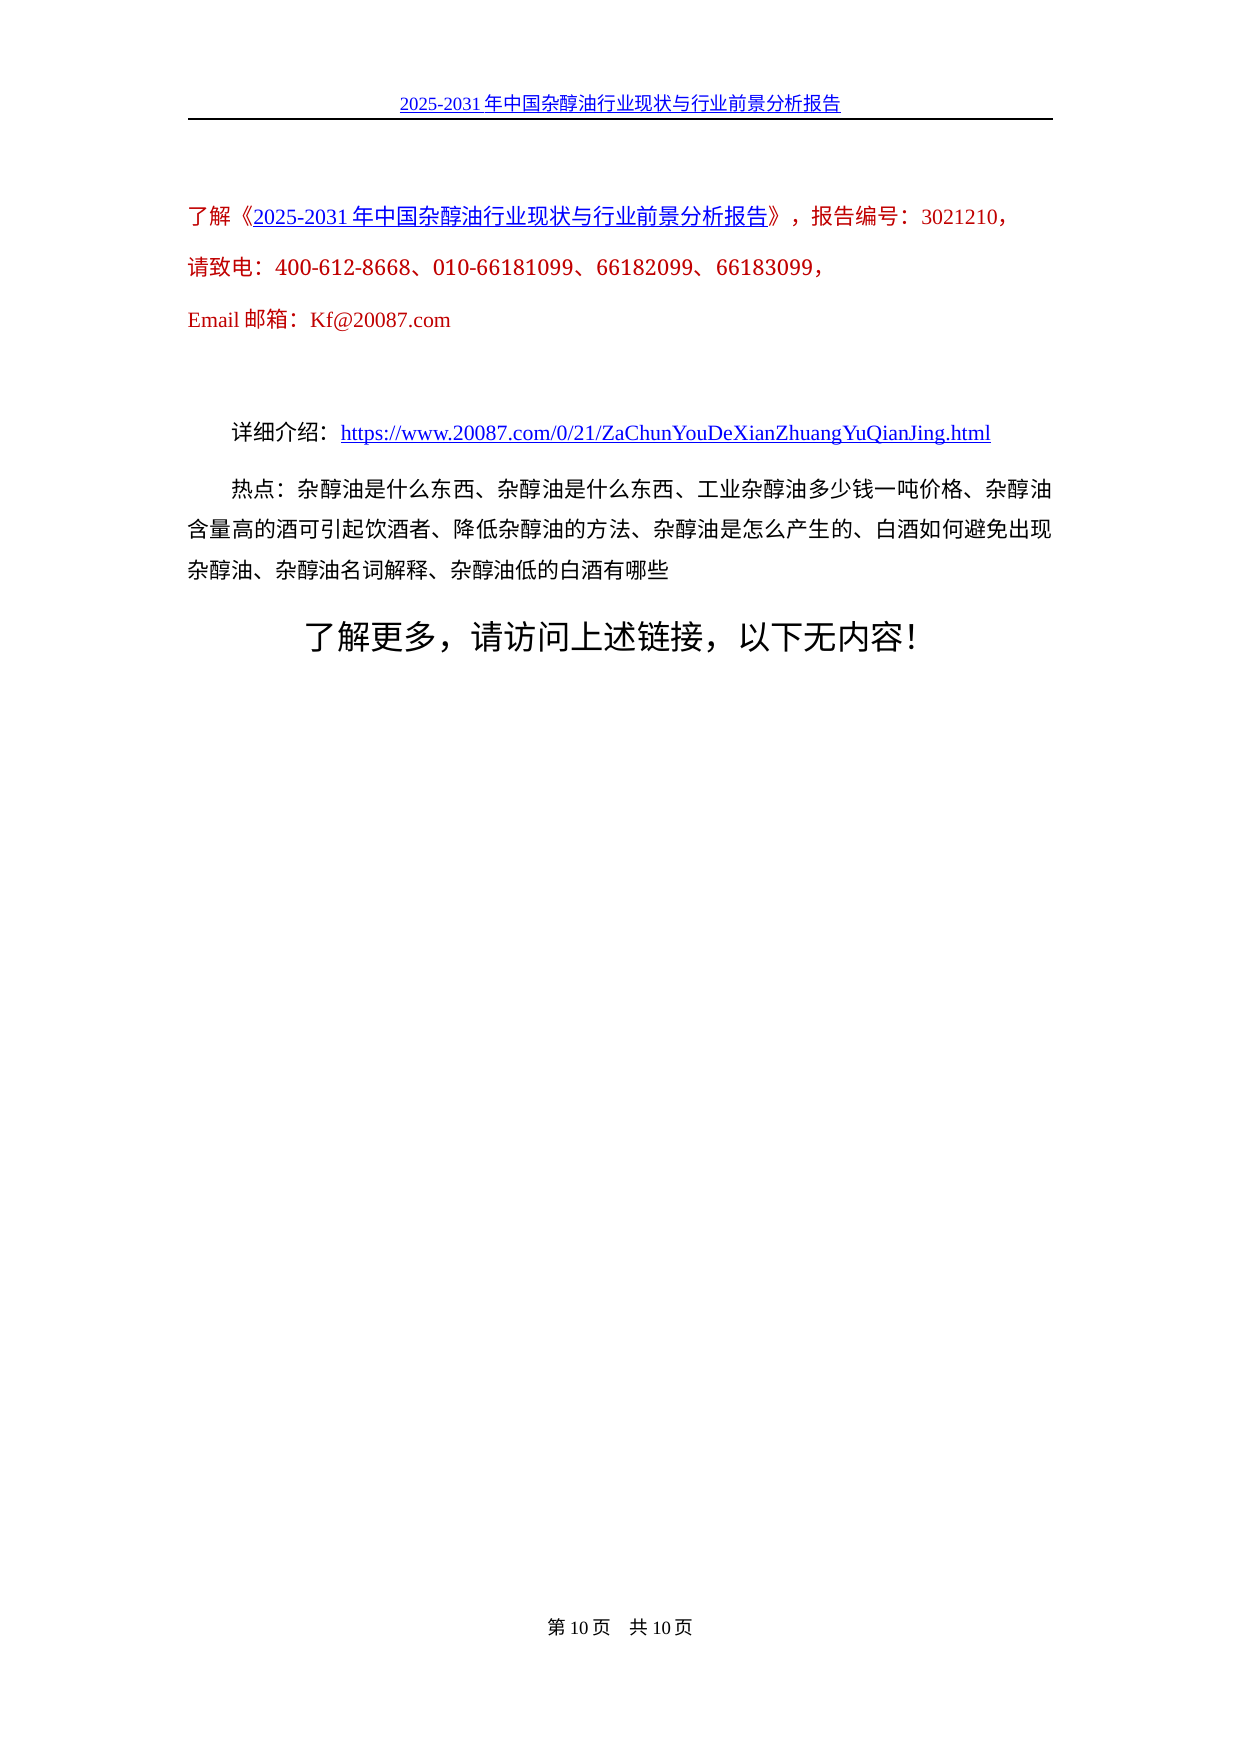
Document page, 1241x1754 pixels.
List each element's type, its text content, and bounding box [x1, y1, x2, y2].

title 了解更多，请访问上述链接，以下无内容！ [187, 603, 1053, 668]
text 热点：杂醇油是什么东西、杂醇油是什么东西、工业杂醇油多少钱一吨价格、杂醇油含量高的酒可引起饮酒者、降低杂醇油的方法、杂醇油是怎么产生的、白酒如何避免出现杂醇油、杂醇油名词解释、杂醇油低的白酒有哪些 [187, 471, 1053, 585]
text 详细介绍：https://www.20087.com/0/21/ZaChunYouDeXianZhuangYuQianJing.html [187, 414, 1053, 447]
text Email邮箱：Kf@20087.com [187, 302, 1053, 334]
text 了解《2025-2031年中国杂醇油行业现状与行业前景分析报告》，报告编号：3021210， [187, 198, 1053, 231]
text 请致电：400-612-8668、010-66181099、66182099、66183099， [187, 250, 1053, 283]
